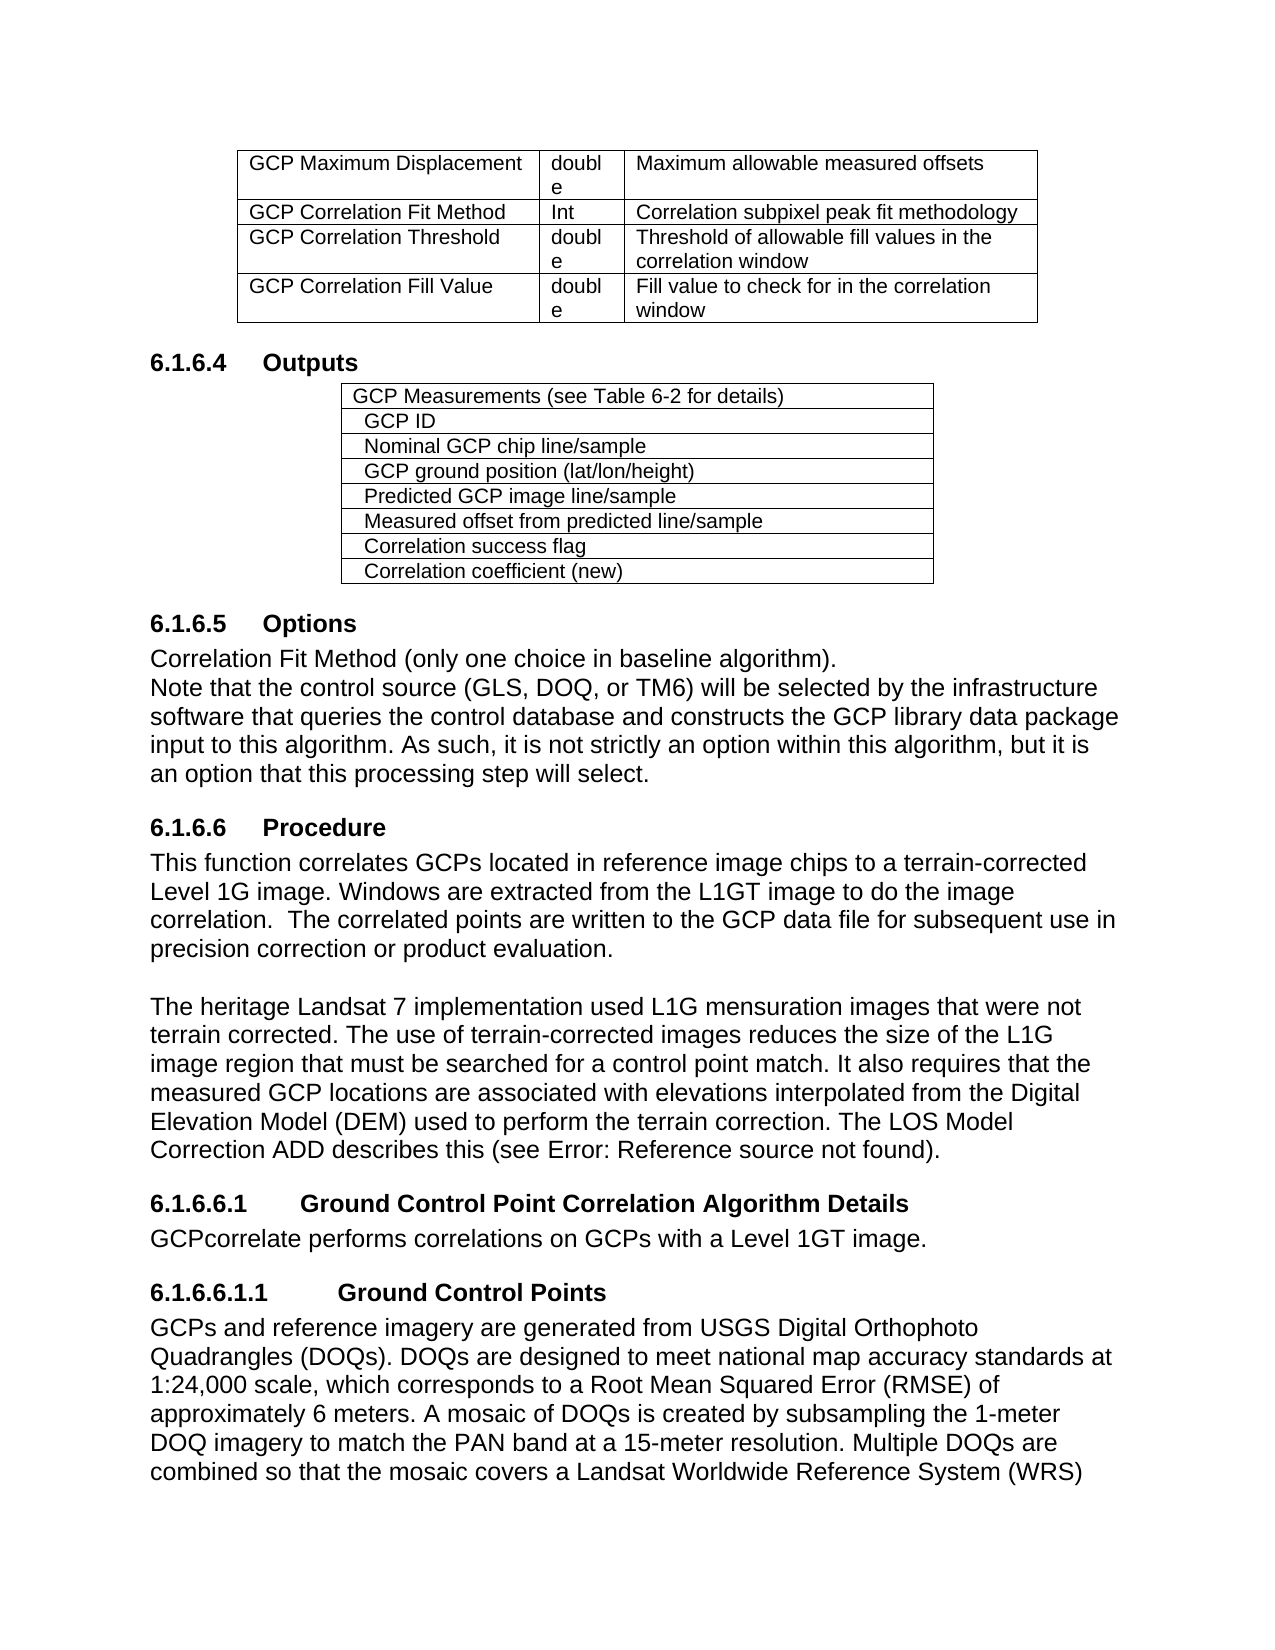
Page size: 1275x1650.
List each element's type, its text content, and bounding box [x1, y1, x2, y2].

text GCPcorrelate performs correlations on GCPs with a Level 1GT image. [150, 1224, 1125, 1253]
table_cell Predicted GCP image line/sample [342, 484, 933, 508]
table_cell GCP Correlation Fit Method [238, 200, 539, 224]
table_cell GCP ground position (lat/lon/height) [342, 459, 933, 483]
table_cell Fill value to check for in the correlation window [625, 274, 1037, 322]
table_cell Correlation subpixel peak fit methodology [625, 200, 1037, 224]
table_cell double [540, 225, 624, 273]
table_cell Correlation success flag [342, 534, 933, 558]
table_header GCP Measurements (see Table 6-2 for details) [342, 384, 933, 408]
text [150, 1313, 1125, 1485]
table_cell GCP Correlation Threshold [238, 225, 539, 273]
table_cell GCP ID [342, 409, 933, 433]
table_cell Measured offset from predicted line/sample [342, 509, 933, 533]
table_cell Correlation coefficient (new) [342, 559, 933, 583]
subtitle Outputs [150, 348, 1125, 377]
table_cell double [540, 274, 624, 322]
table_cell Maximum allowable measured offsets [625, 151, 1037, 199]
subtitle Options [150, 609, 1125, 638]
table_cell double [540, 151, 624, 199]
subtitle Ground Control Point Correlation Algorithm Details [150, 1189, 1125, 1218]
table_cell Int [540, 200, 624, 224]
table_cell Threshold of allowable fill values in the correlation window [625, 225, 1037, 273]
text This function correlates GCPs located in reference image chips to a terrain-corrected Level 1G image. Windows are extracted from the L1GT image to do the image correlation. The correlated points are written to the GCP data file for subsequent use in precision correction or product evaluation. [150, 848, 1125, 963]
table_cell GCP Maximum Displacement [238, 151, 539, 199]
text Note that the control source (GLS, DOQ, or TM6) will be selected by the infrastructure software that queries the control database and constructs the GCP library data package input to this algorithm. As such, it is not strictly an option within this algorithm, but it is an option that this processing step will select. [150, 673, 1125, 788]
subtitle Procedure [150, 813, 1125, 841]
table_cell GCP Correlation Fill Value [238, 274, 539, 322]
subtitle Ground Control Points [150, 1278, 1125, 1306]
table_cell Nominal GCP chip line/sample [342, 434, 933, 458]
text Correlation Fit Method (only one choice in baseline algorithm). [150, 644, 1125, 673]
